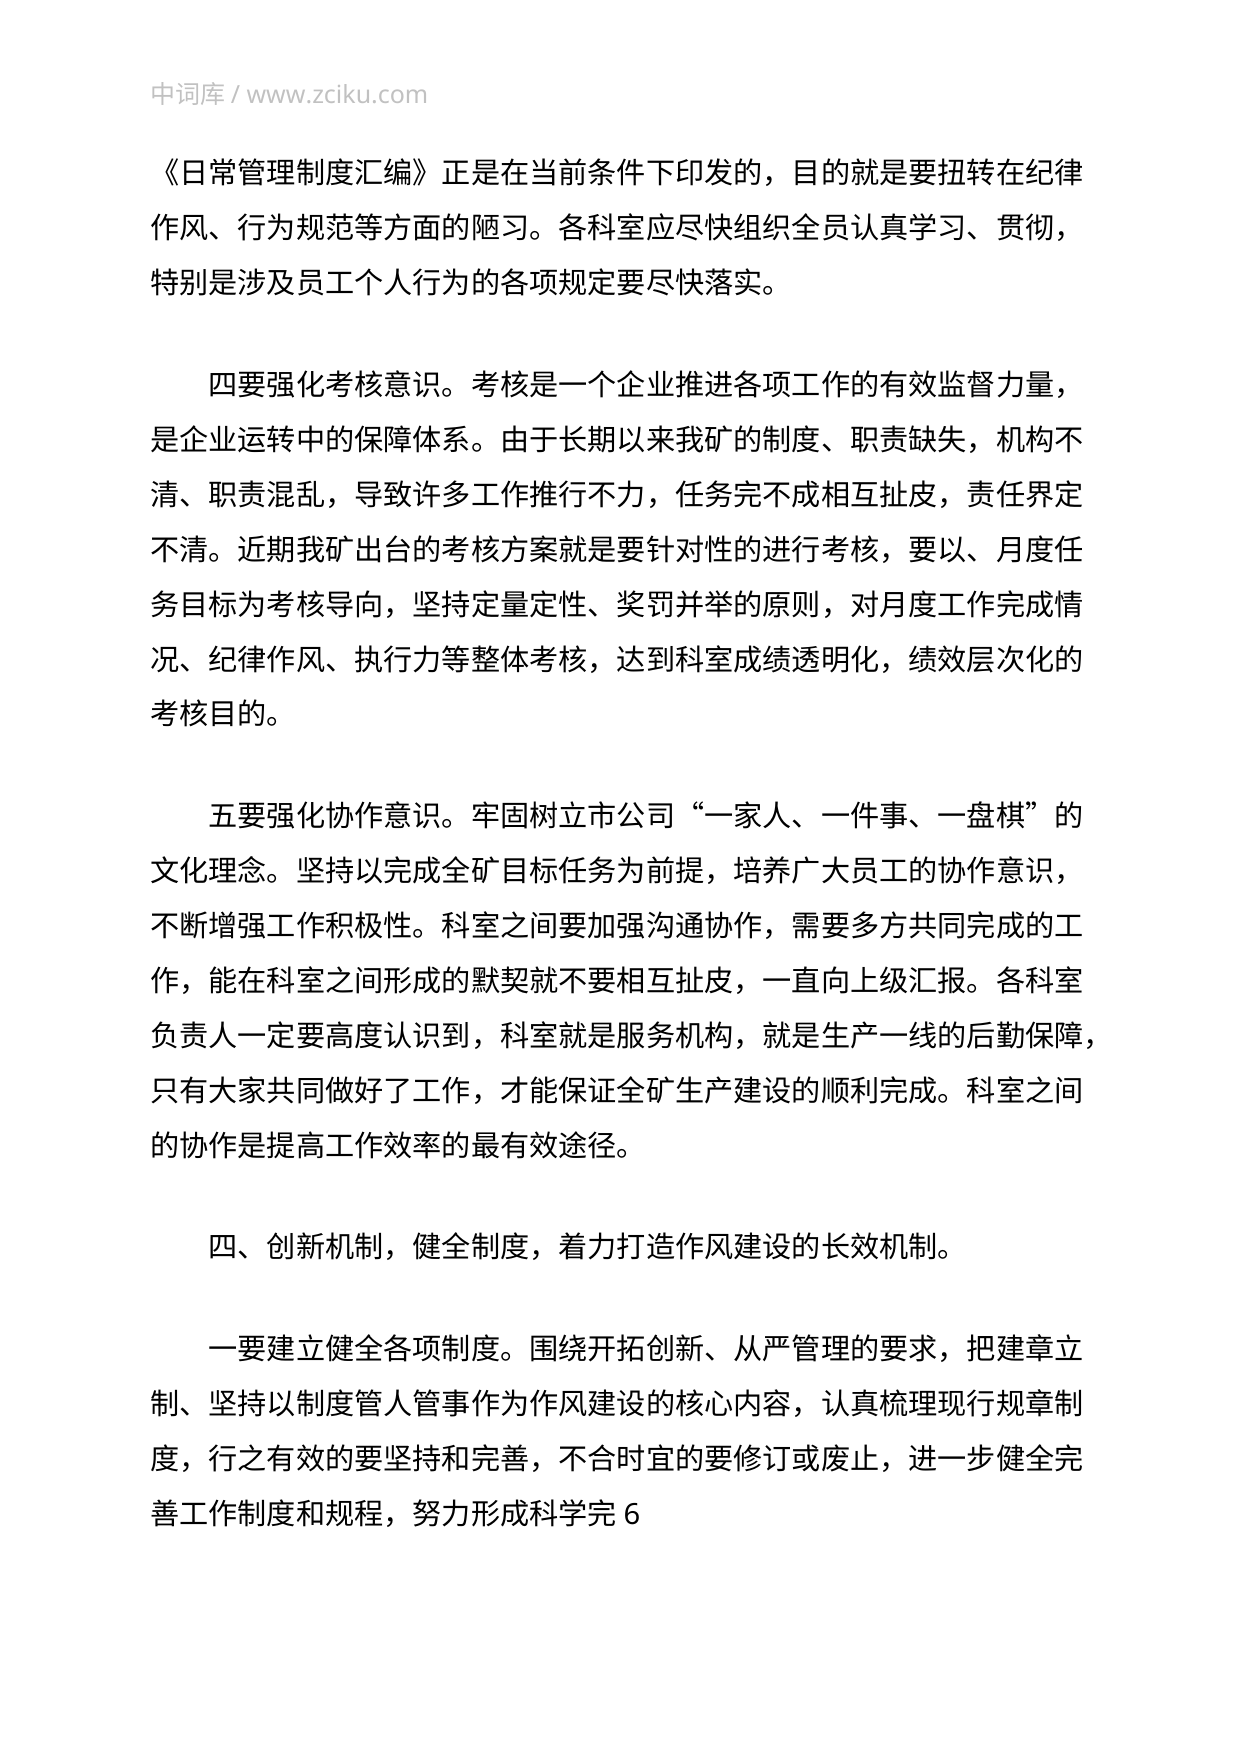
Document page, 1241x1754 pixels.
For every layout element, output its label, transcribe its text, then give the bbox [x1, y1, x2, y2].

text 四要强化考核意识。考核是一个企业推进各项工作的有效监督力量，是企业运转中的保障体系。由于长期以来我矿的制度、职责缺失，机构不清、职责混乱，导致许多工作推行不力，任务完不成相互扯皮，责任界定不清。近期我矿出台的考核方案就是要针对性的进行考核，要以、月度任务目标为考核导向，坚持定量定性、奖罚并举的原则，对月度工作完成情况、纪律作风、执行力等整体考核，达到科室成绩透明化，绩效层次化的考核目的。 [150, 362, 1090, 733]
text 一要建立健全各项制度。围绕开拓创新、从严管理的要求，把建章立制、坚持以制度管人管事作为作风建设的核心内容，认真梳理现行规章制度，行之有效的要坚持和完善，不合时宜的要修订或废止，进一步健全完善工作制度和规程，努力形成科学完 6 [150, 1326, 1090, 1533]
text 五要强化协作意识。牢固树立市公司“一家人、一件事、一盘棋”的文化理念。坚持以完成全矿目标任务为前提，培养广大员工的协作意识，不断增强工作积极性。科室之间要加强沟通协作，需要多方共同完成的工作，能在科室之间形成的默契就不要相互扯皮，一直向上级汇报。各科室负责人一定要高度认识到，科室就是服务机构，就是生产一线的后勤保障，只有大家共同做好了工作，才能保证全矿生产建设的顺利完成。科室之间的协作是提高工作效率的最有效途径。 [150, 793, 1090, 1164]
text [150, 150, 1090, 302]
text 四、创新机制，健全制度，着力打造作风建设的长效机制。 [150, 1224, 1090, 1266]
